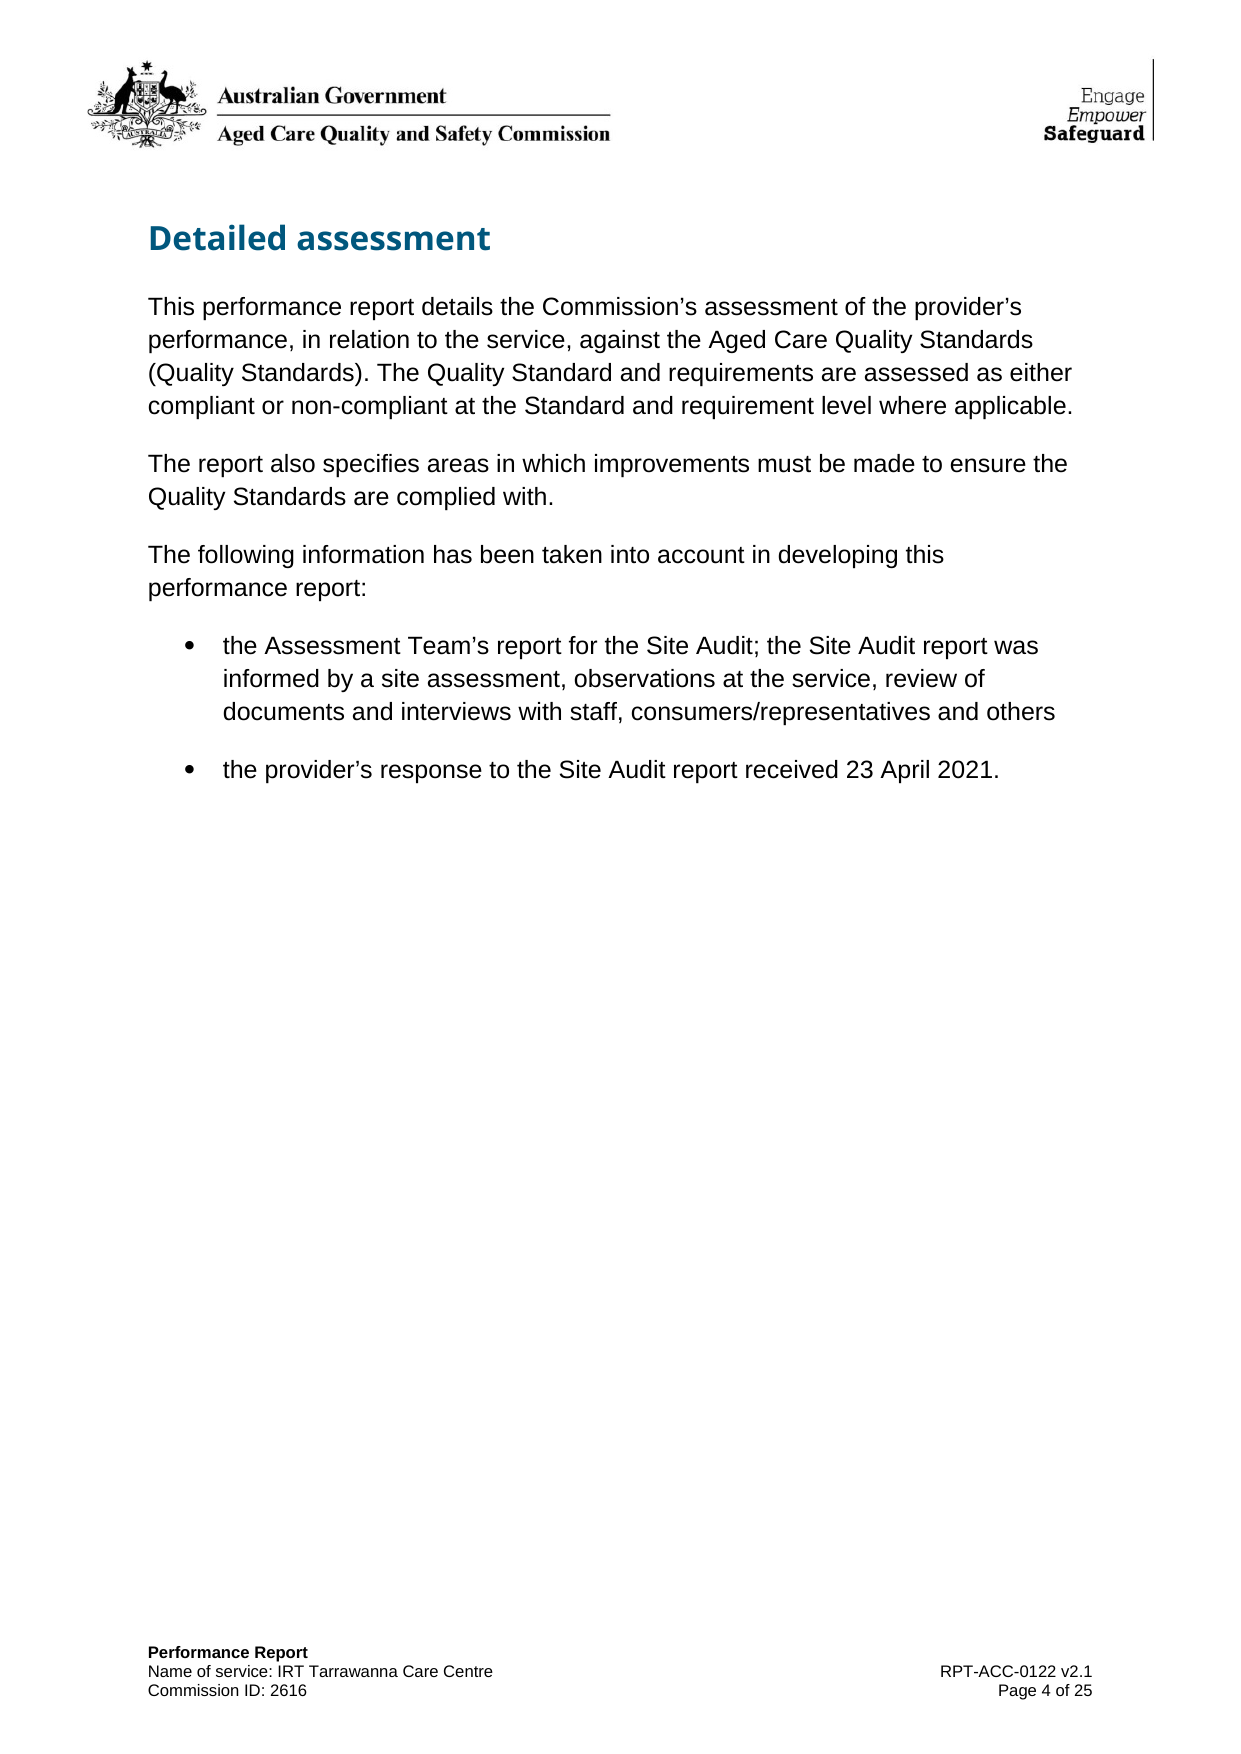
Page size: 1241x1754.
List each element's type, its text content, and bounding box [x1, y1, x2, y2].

picture [1, 0, 1241, 169]
list the Assessment Team’s report for the Site Audit; the Site Audit report was informed by a site assessment, observations at the service, review of documents and interviews with staff, consumers/representatives and others [185, 631, 1092, 726]
text This performance report details the Commission’s assessment of the provider’s performance, in relation to the service, against the Aged Care Quality Standards (Quality Standards). The Quality Standard and requirements are assessed as either compliant or non-compliant at the Standard and requirement level where applicable. [148, 292, 1092, 420]
list the provider’s response to the Site Audit report received 23 April 2021. [185, 755, 1092, 784]
text The report also specifies areas in which improvements must be made to ensure the Quality Standards are complied with. [148, 449, 1092, 511]
text The following information has been taken into account in developing this performance report: [148, 540, 1092, 602]
subtitle Detailed assessment [148, 215, 1092, 260]
